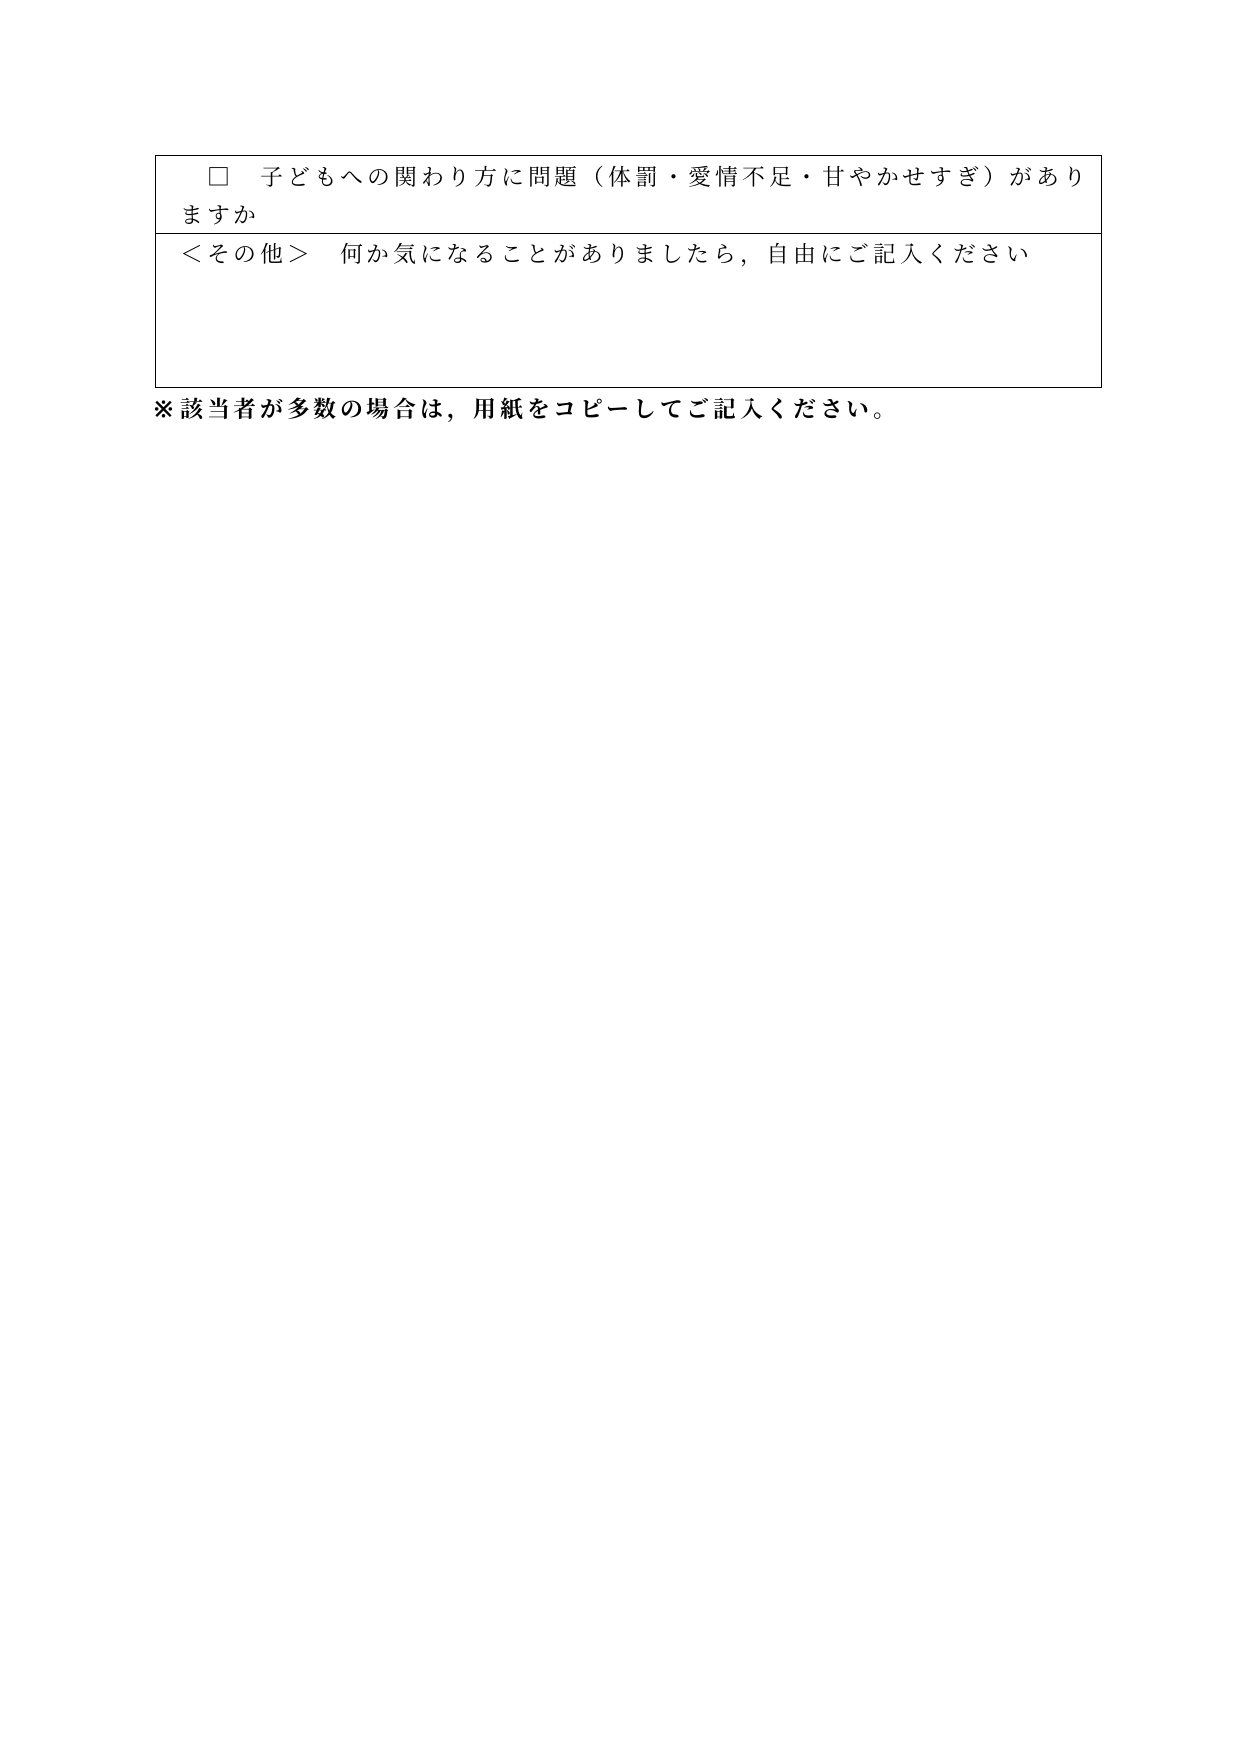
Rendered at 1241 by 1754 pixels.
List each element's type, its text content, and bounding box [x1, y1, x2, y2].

table_cell ＜その他＞ 何か気になることがありましたら，自由にご記入ください [156, 234, 1101, 387]
text ※該当者が多数の場合は，用紙をコピーしてご記入ください。 [127, 388, 1113, 426]
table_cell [156, 156, 1101, 233]
